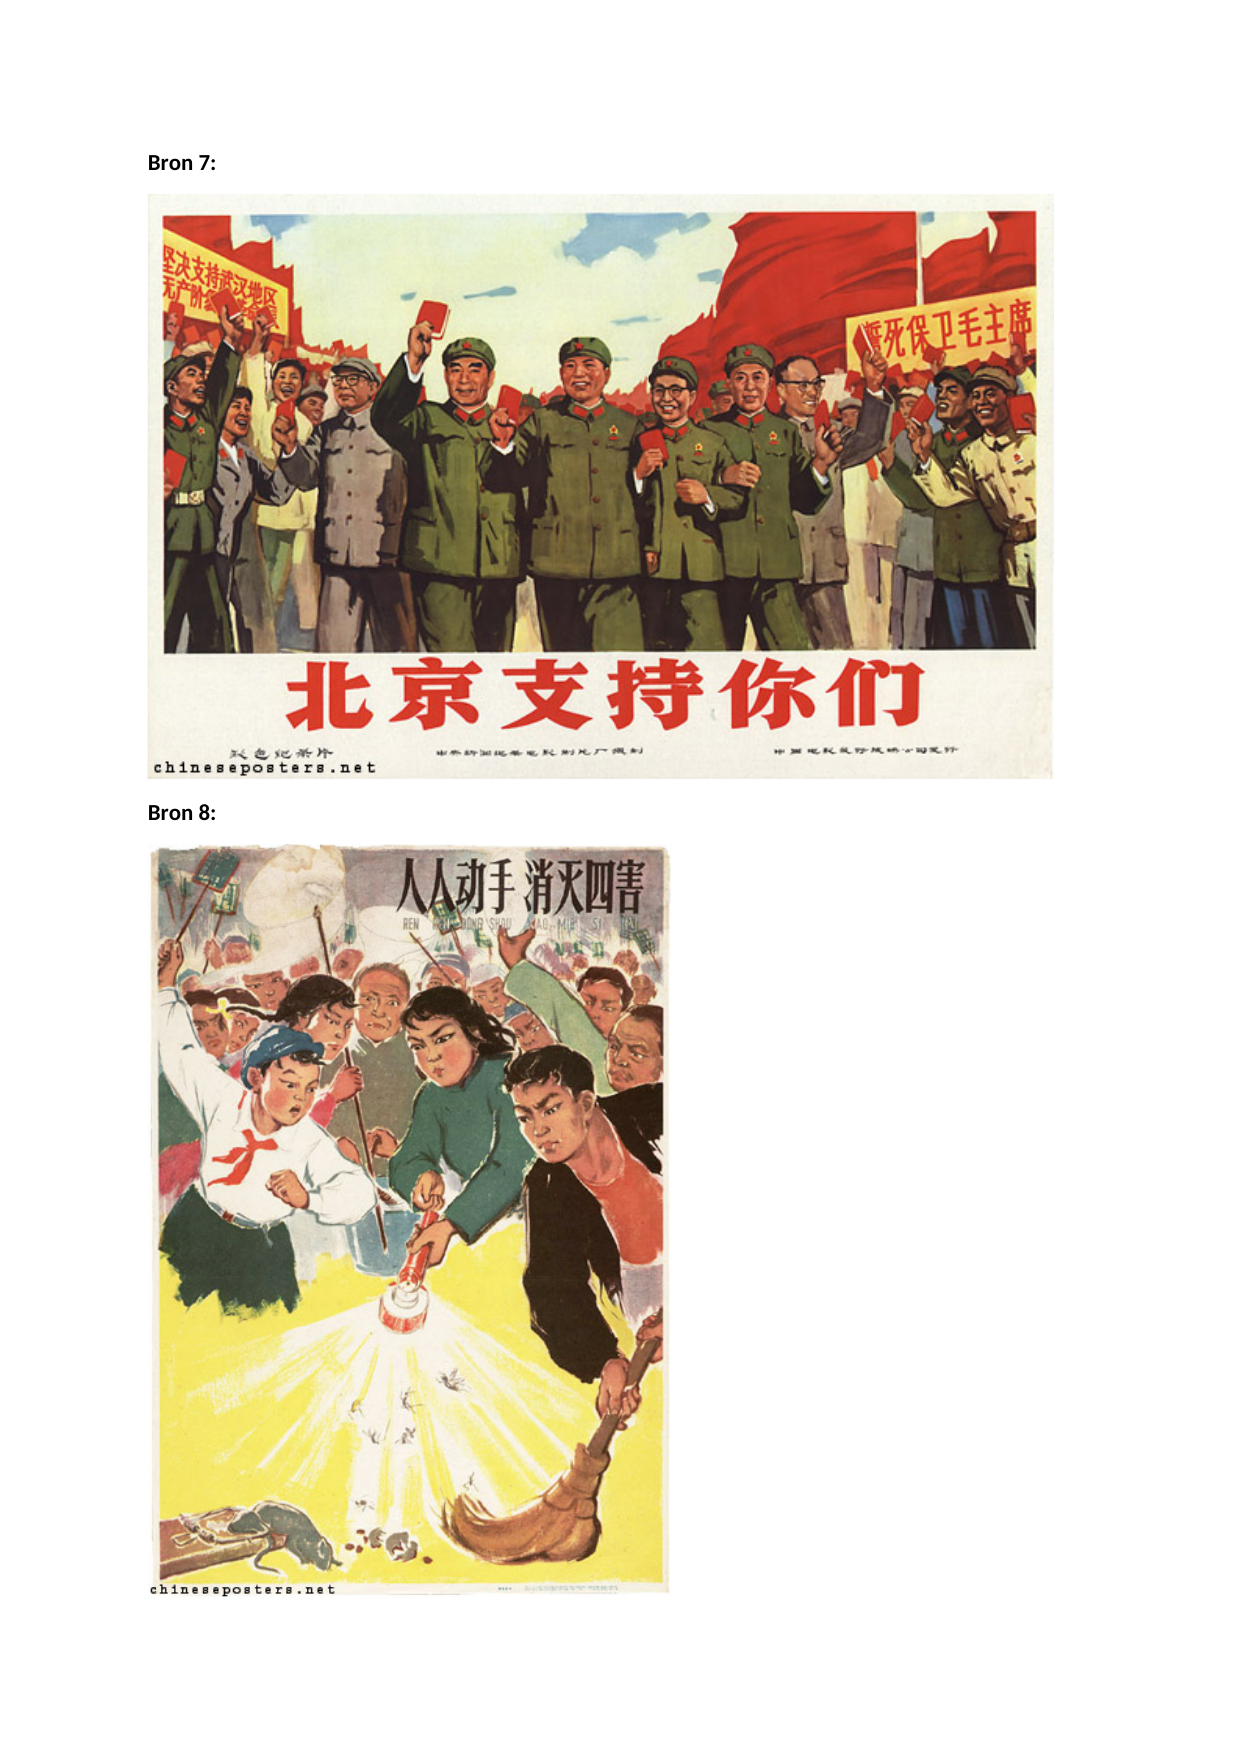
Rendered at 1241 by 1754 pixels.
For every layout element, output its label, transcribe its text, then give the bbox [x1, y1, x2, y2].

text Bron 8: [148, 798, 1093, 826]
text Bron 7: [148, 148, 1093, 176]
picture [147, 844, 672, 1599]
picture [147, 194, 1054, 779]
